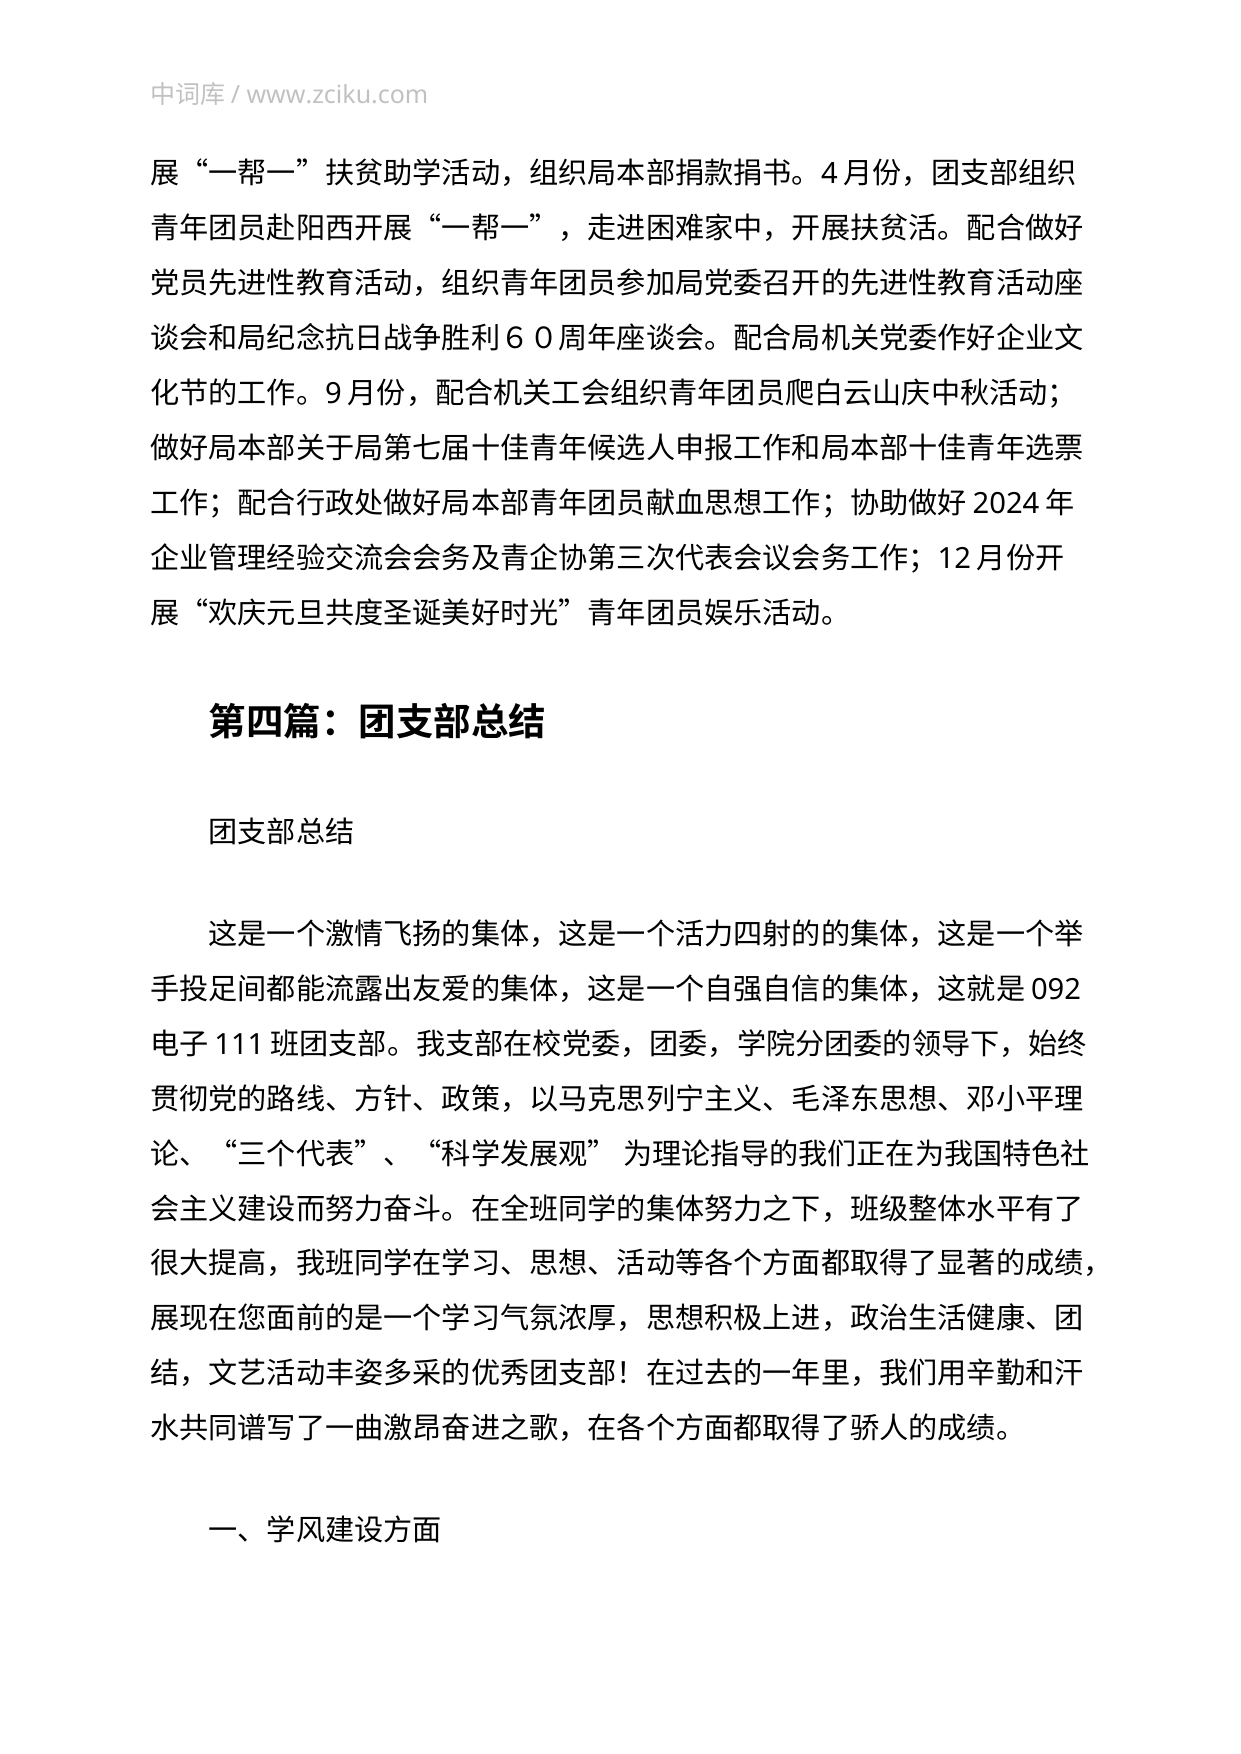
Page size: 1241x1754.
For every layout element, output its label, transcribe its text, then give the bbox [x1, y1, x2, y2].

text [150, 150, 1090, 632]
text 一、学风建设方面 [150, 1507, 1090, 1549]
text 这是一个激情飞扬的集体，这是一个活力四射的的集体，这是一个举手投足间都能流露出友爱的集体，这是一个自强自信的集体，这就是092电子111班团支部。我支部在校党委，团委，学院分团委的领导下，始终贯彻党的路线、方针、政策，以马克思列宁主义、毛泽东思想、邓小平理论、“三个代表”、“科学发展观” 为理论指导的我们正在为我国特色社会主义建设而努力奋斗。在全班同学的集体努力之下，班级整体水平有了很大提高，我班同学在学习、思想、活动等各个方面都取得了显著的成绩，展现在您面前的是一个学习气氛浓厚，思想积极上进，政治生活健康、团结，文艺活动丰姿多采的优秀团支部！在过去的一年里，我们用辛勤和汗水共同谱写了一曲激昂奋进之歌，在各个方面都取得了骄人的成绩。 [150, 911, 1090, 1447]
text 第四篇：团支部总结 [150, 691, 1090, 746]
text 团支部总结 [150, 809, 1090, 851]
